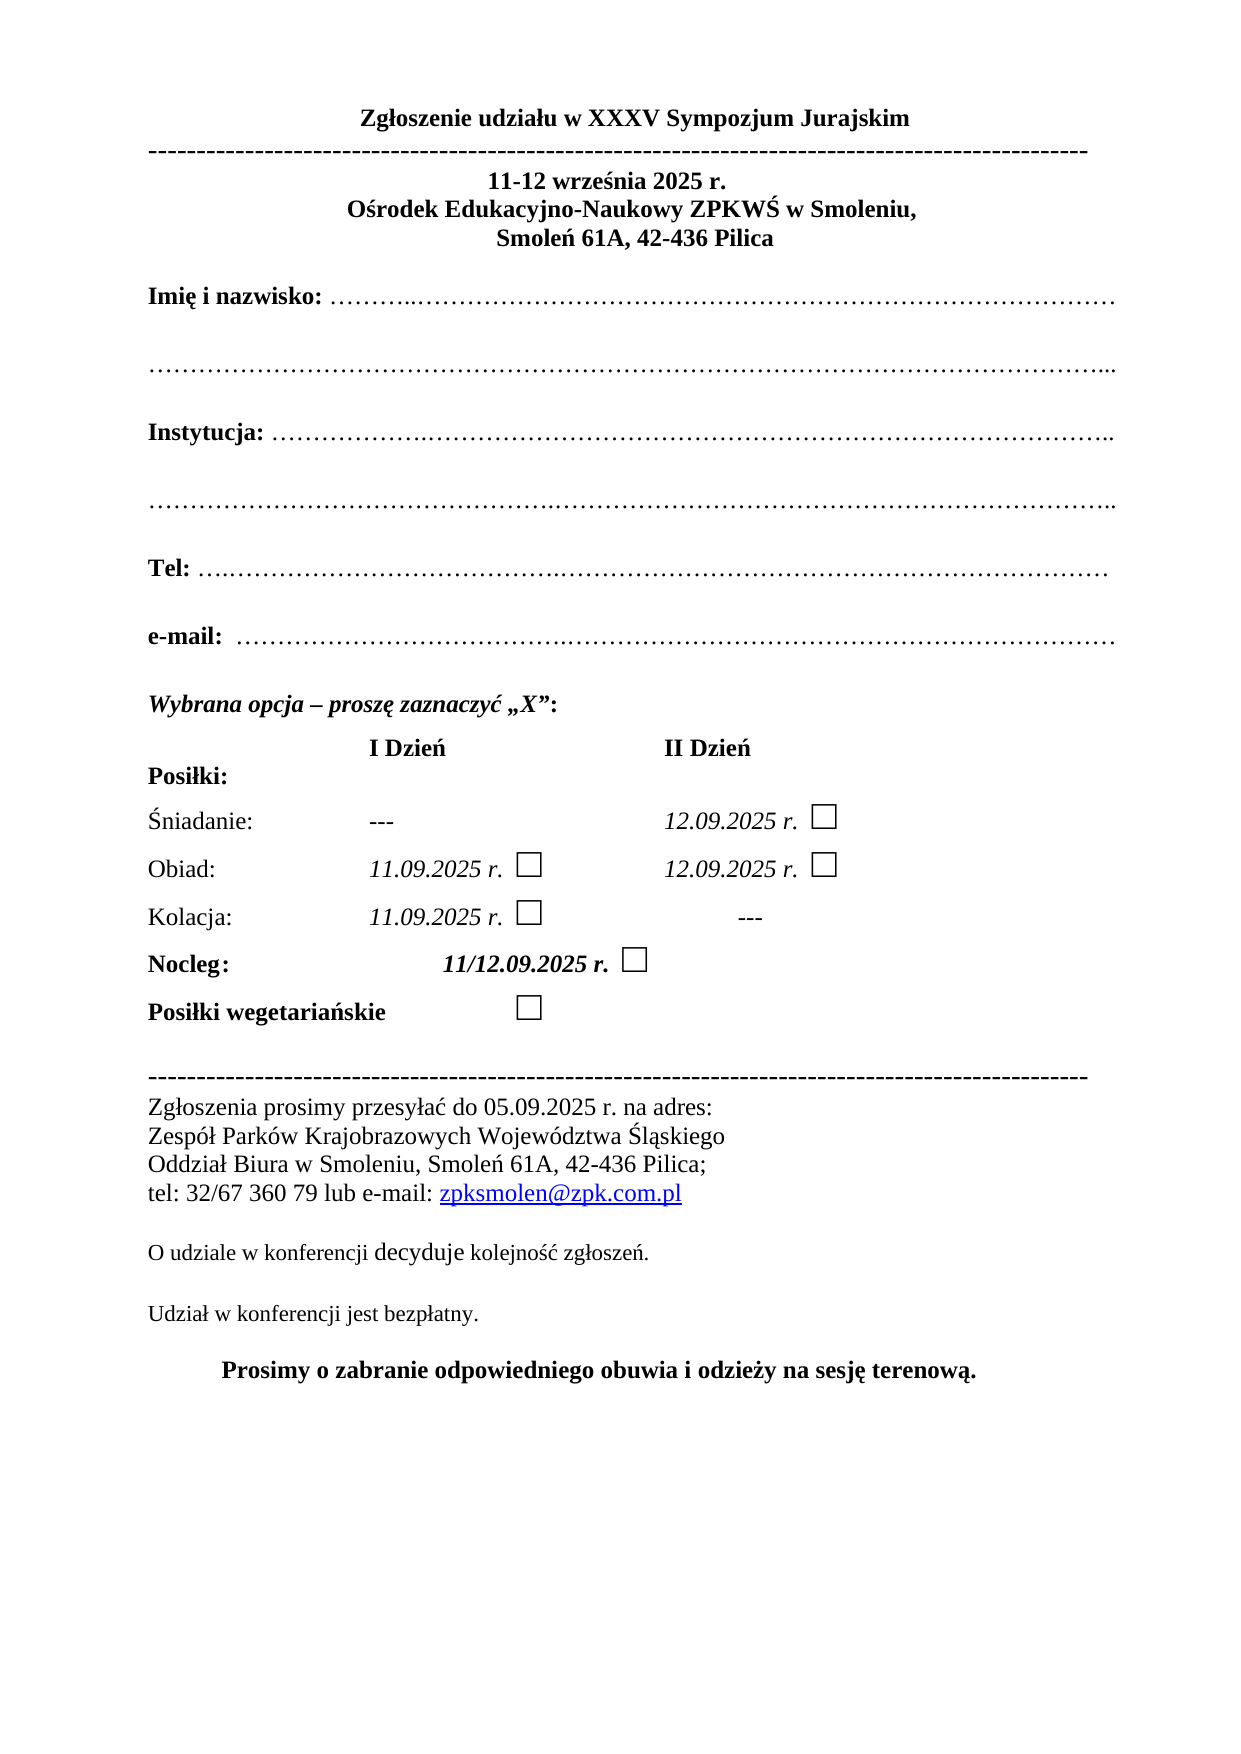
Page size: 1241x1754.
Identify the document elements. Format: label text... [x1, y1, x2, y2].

text O udziale w konferencji decyduje kolejność zgłoszeń. [148, 1237, 1122, 1266]
text Zespół Parków Krajobrazowych Województwa Śląskiego [148, 1121, 1122, 1149]
text Posiłki: [148, 761, 1122, 790]
text e-mail: ………………………………….………………………………………………………… [148, 621, 1122, 650]
text Udział w konferencji jest bezpłatny. [148, 1300, 1122, 1327]
text ………………………………………….………………………………………………………….. [148, 485, 1122, 514]
text Zgłoszenia prosimy przesyłać do 05.09.2025 r. na adres: [148, 1092, 1122, 1121]
text Imię i nazwisko: ………..………………………………………………………………………… [148, 281, 1122, 309]
text Obiad: 11.09.2025 r. □ 12.09.2025 r. □ [148, 838, 1122, 886]
text 11-12 września 2025 r. [148, 166, 1122, 194]
text I Dzień II Dzień [148, 733, 1122, 761]
text Posiłki wegetariańskie □ [148, 982, 1122, 1030]
text ------------------------------------------------------------------------------------------------- [148, 132, 1122, 166]
text ------------------------------------------------------------------------------------------------- [148, 1058, 1122, 1092]
text Zgłoszenie udziału w XXXV Sympozjum Jurajskim [148, 103, 1122, 132]
text Prosimy o zabranie odpowiedniego obuwia i odzieży na sesję terenową. [148, 1356, 1122, 1384]
text ……………………………………………………………………………………………………... [148, 349, 1122, 378]
text Wybrana opcja – proszę zaznaczyć „X”: [148, 689, 1122, 718]
text tel: 32/67 360 79 lub e-mail: zpksmolen@zpk.com.pl [148, 1178, 1122, 1207]
text Kolacja: 11.09.2025 r. □ --- [148, 886, 1122, 934]
text Instytucja: ……………….……………………………………………………………………….. [148, 417, 1122, 446]
text Ośrodek Edukacyjno-Naukowy ZPKWŚ w Smoleniu, Smoleń 61A, 42-436 Pilica [148, 194, 1122, 252]
text Oddział Biura w Smoleniu, Smoleń 61A, 42-436 Pilica; [148, 1149, 1122, 1178]
text Tel: ….………………………………….………………………………………………………… [148, 553, 1122, 582]
text Nocleg : 11/12.09.2025 r. □ [148, 934, 1122, 982]
text Śniadanie: --- 12.09.2025 r. □ [148, 790, 1122, 838]
